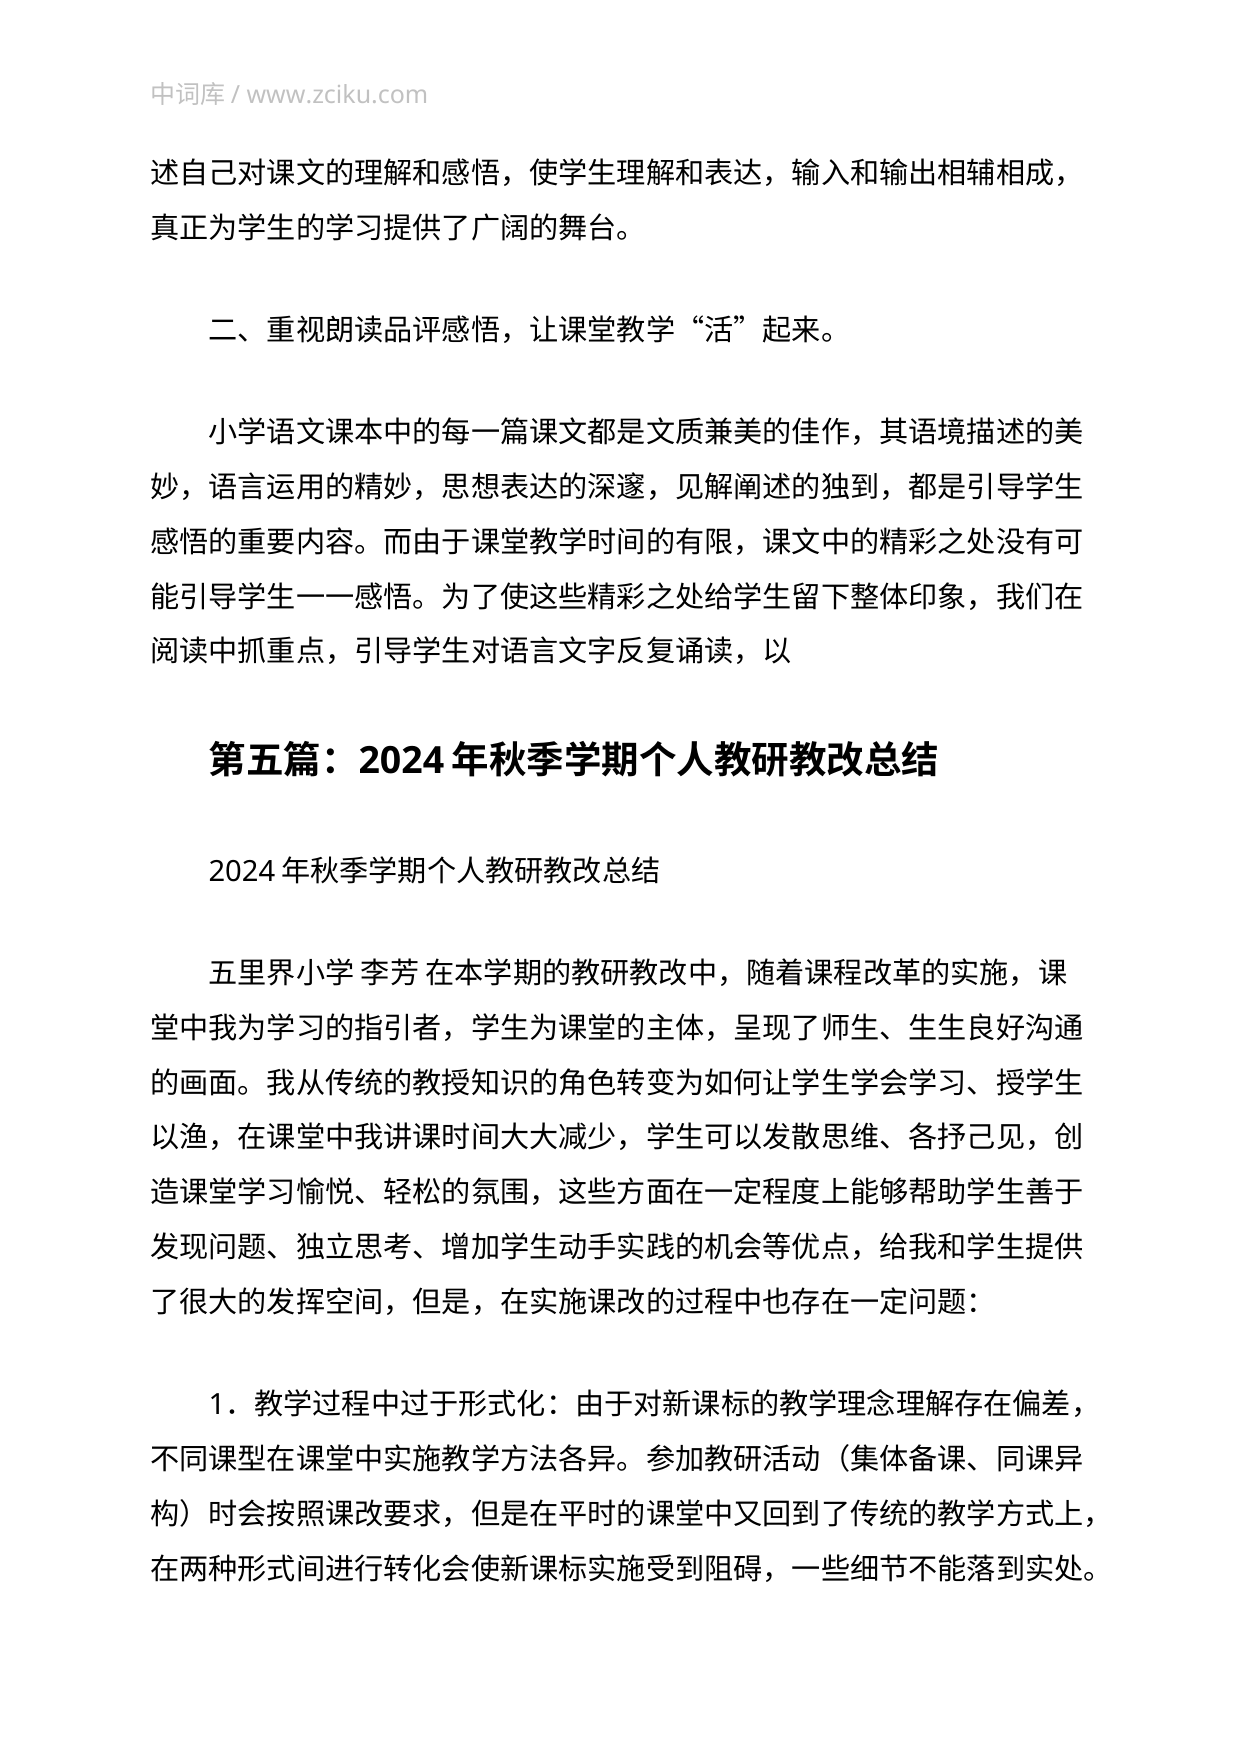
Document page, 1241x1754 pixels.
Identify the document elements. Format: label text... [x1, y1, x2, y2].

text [150, 1381, 1090, 1588]
text 小学语文课本中的每一篇课文都是文质兼美的佳作，其语境描述的美妙，语言运用的精妙，思想表达的深邃，见解阐述的独到，都是引导学生感悟的重要内容。而由于课堂教学时间的有限，课文中的精彩之处没有可能引导学生一一感悟。为了使这些精彩之处给学生留下整体印象，我们在阅读中抓重点，引导学生对语言文字反复诵读，以 [150, 408, 1090, 670]
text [150, 150, 1090, 247]
text 2024年秋季学期个人教研教改总结 [150, 847, 1090, 890]
text 五里界小学 李芳 在本学期的教研教改中，随着课程改革的实施，课堂中我为学习的指引者，学生为课堂的主体，呈现了师生、生生良好沟通的画面。我从传统的教授知识的角色转变为如何让学生学会学习、授学生以渔，在课堂中我讲课时间大大减少，学生可以发散思维、各抒己见，创造课堂学习愉悦、轻松的氛围，这些方面在一定程度上能够帮助学生善于发现问题、独立思考、增加学生动手实践的机会等优点，给我和学生提供了很大的发挥空间，但是，在实施课改的过程中也存在一定问题： [150, 949, 1090, 1321]
text 二、重视朗读品评感悟，让课堂教学“活”起来。 [150, 307, 1090, 349]
text 第五篇：2024年秋季学期个人教研教改总结 [150, 730, 1090, 784]
